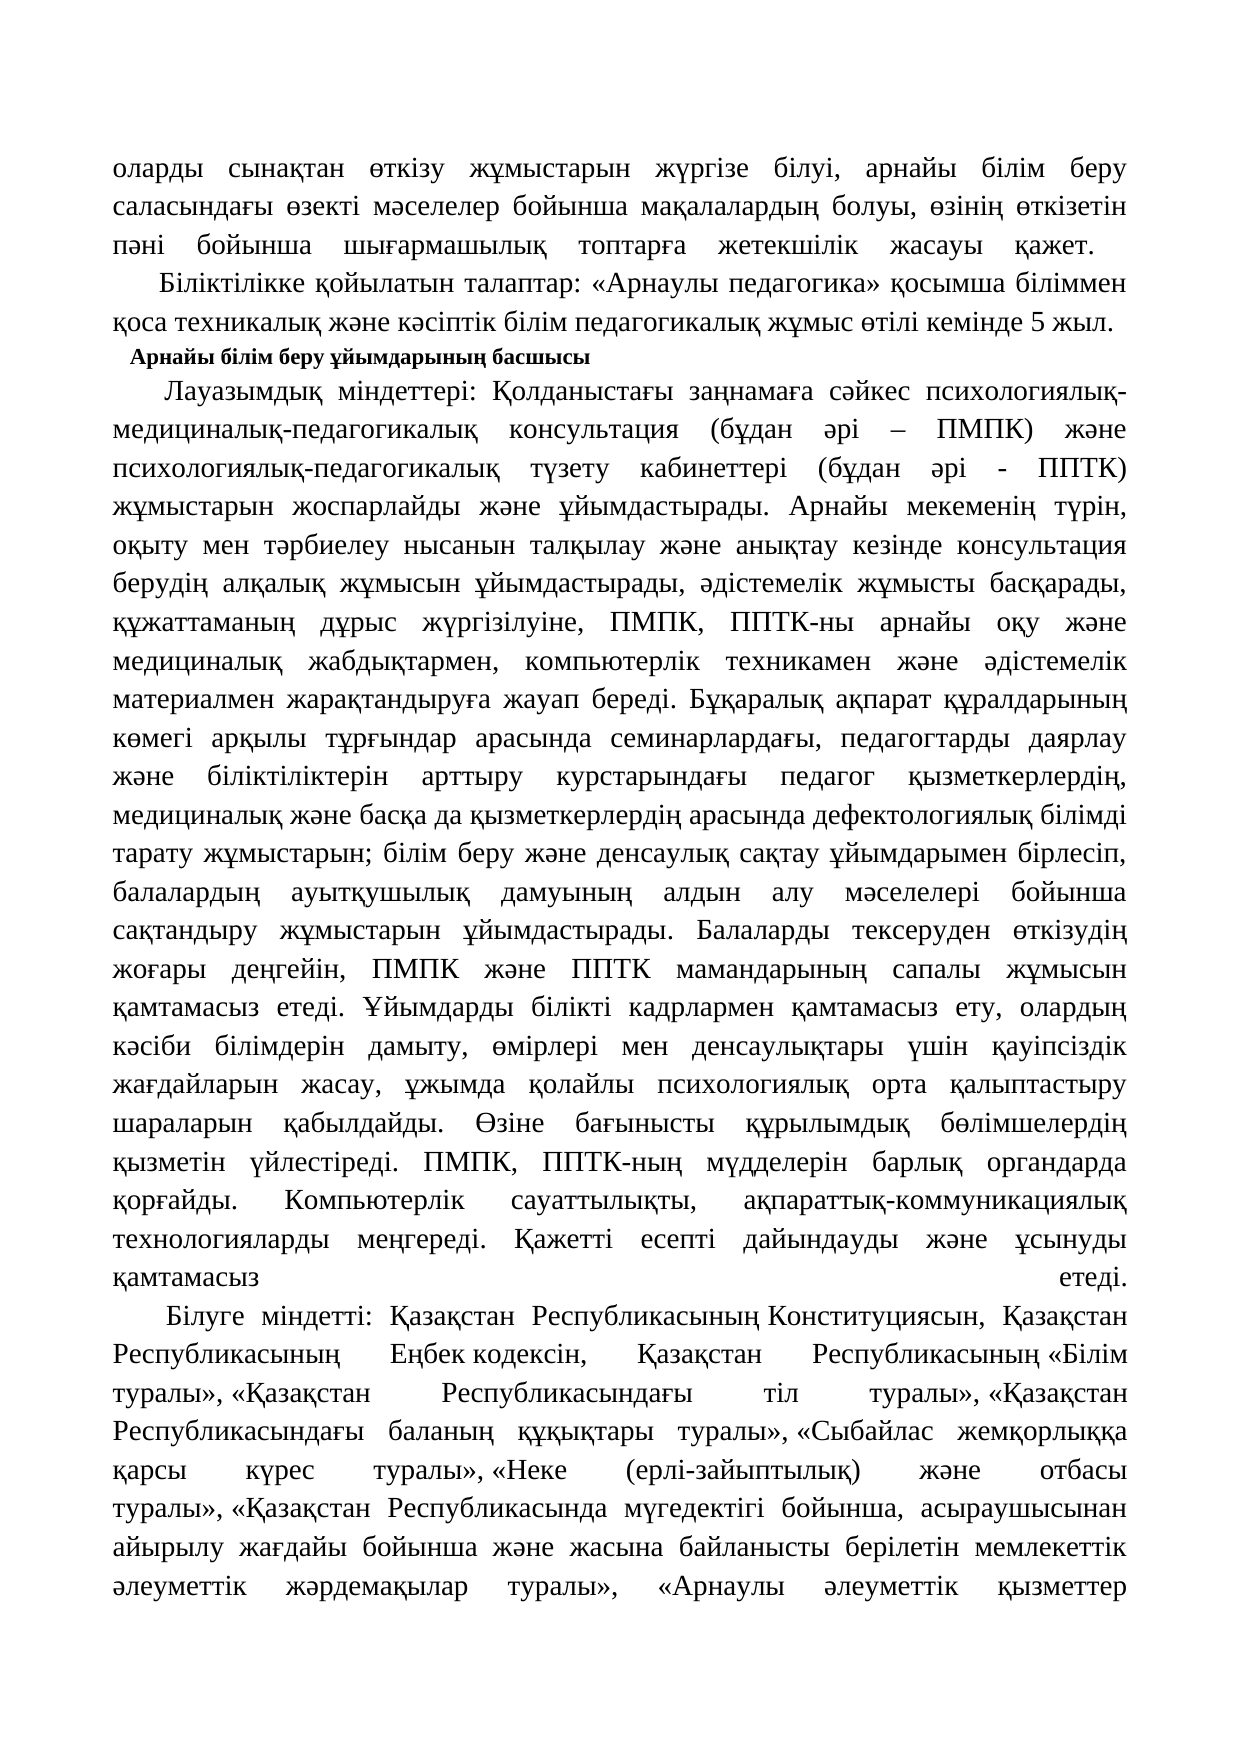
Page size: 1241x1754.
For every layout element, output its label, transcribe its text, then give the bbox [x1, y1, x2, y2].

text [112, 150, 1128, 338]
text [112, 373, 1128, 1601]
text Арнайы білім беру ұйымдарының басшысы [112, 343, 1128, 369]
